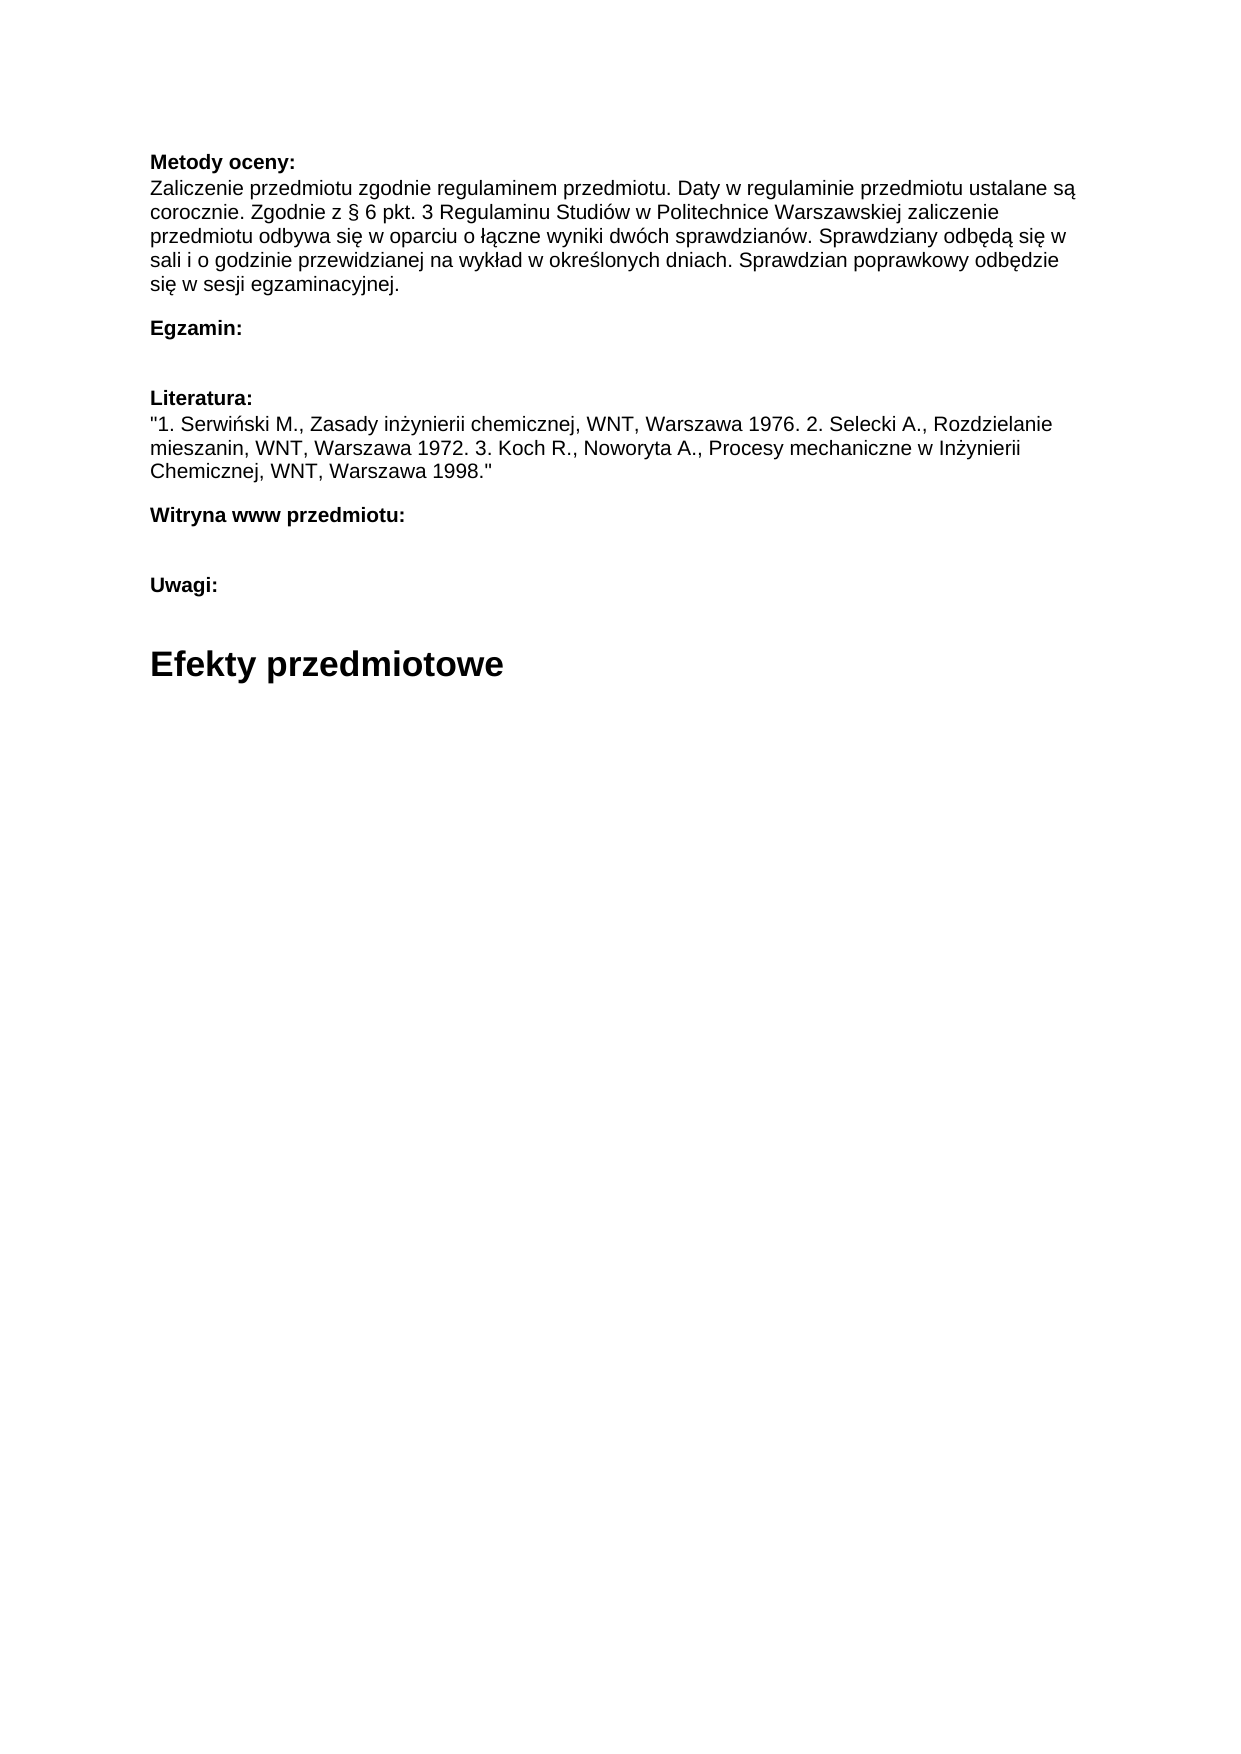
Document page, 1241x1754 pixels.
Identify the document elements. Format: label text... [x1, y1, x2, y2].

text Witryna www przedmiotu: [150, 503, 1090, 527]
text Uwagi: [150, 573, 1090, 597]
text Literatura: [150, 385, 1090, 409]
subtitle Efekty przedmiotowe [150, 643, 1090, 683]
text Metody oceny: [150, 150, 1090, 174]
text Egzamin: [150, 316, 1090, 339]
text "1. Serwiński M., Zasady inżynierii chemicznej, WNT, Warszawa 1976. 2. Selecki A., Rozdzielanie mieszanin, WNT, Warszawa 1972. 3. Koch R., Noworyta A., Procesy mechaniczne w Inżynierii Chemicznej, WNT, Warszawa 1998." [150, 411, 1090, 483]
text Zaliczenie przedmiotu zgodnie regulaminem przedmiotu. Daty w regulaminie przedmiotu ustalane są corocznie. Zgodnie z § 6 pkt. 3 Regulaminu Studiów w Politechnice Warszawskiej zaliczenie przedmiotu odbywa się w oparciu o łączne wyniki dwóch sprawdzianów. Sprawdziany odbędą się w sali i o godzinie przewidzianej na wykład w określonych dniach. Sprawdzian poprawkowy odbędzie się w sesji egzaminacyjnej. [150, 176, 1090, 296]
